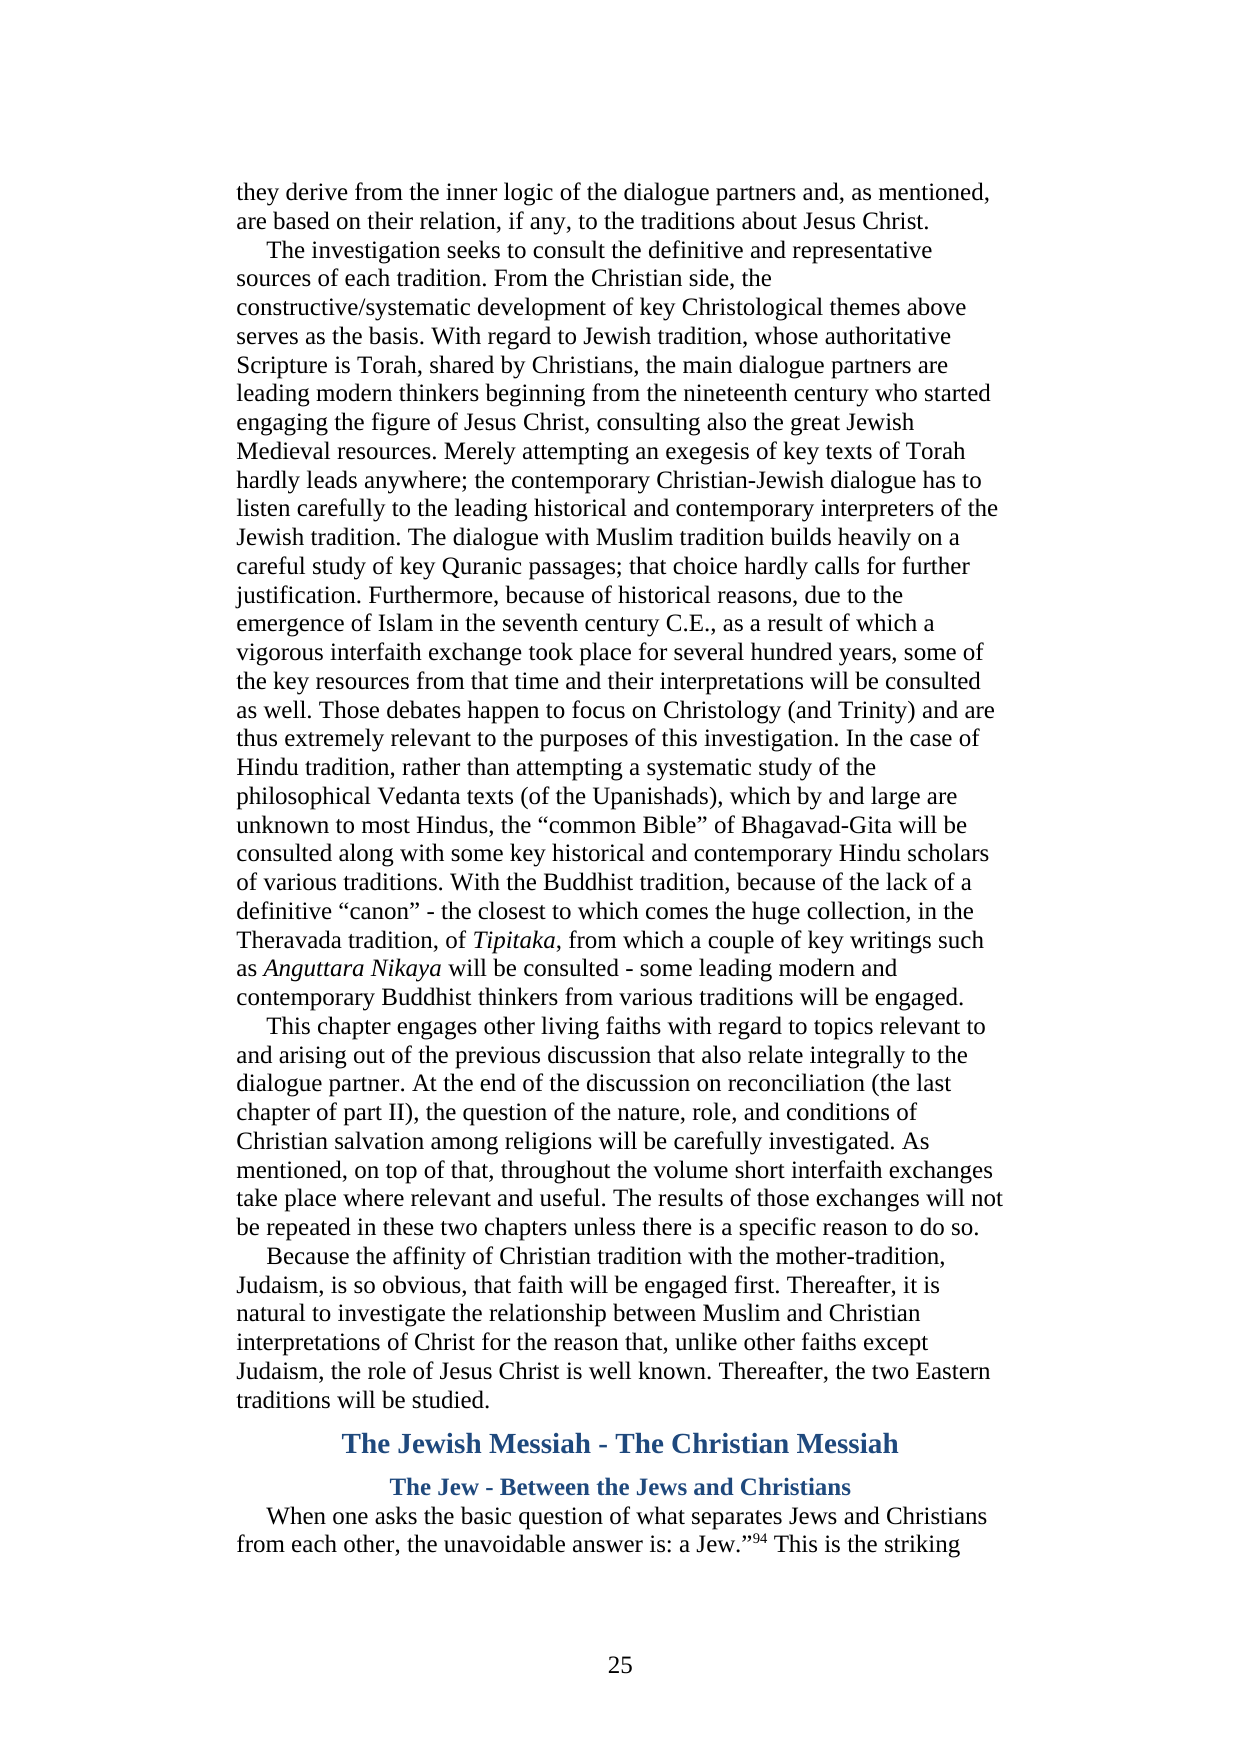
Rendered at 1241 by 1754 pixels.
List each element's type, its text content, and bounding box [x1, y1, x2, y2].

text This chapter engages other living faiths with regard to topics relevant to and arising out of the previous discussion that also relate integrally to the dialogue partner. At the end of the discussion on reconciliation (the last chapter of part II), the question of the nature, role, and conditions of Christian salvation among religions will be carefully investigated. As mentioned, on top of that, throughout the volume short interfaith exchanges take place where relevant and useful. The results of those exchanges will not be repeated in these two chapters unless there is a specific reason to do so. [236, 1011, 1004, 1241]
subtitle The Jew - Between the Jews and Christians [236, 1472, 1004, 1501]
text Because the affinity of Christian tradition with the mother-tradition, Judaism, is so obvious, that faith will be engaged first. Thereafter, it is natural to investigate the relationship between Muslim and Christian interpretations of Christ for the reason that, unlike other faiths except Judaism, the role of Jesus Christ is well known. Thereafter, the two Eastern traditions will be studied. [236, 1241, 1004, 1413]
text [236, 1501, 1004, 1558]
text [236, 177, 1004, 235]
text The investigation seeks to consult the definitive and representative sources of each tradition. From the Christian side, the constructive/systematic development of key Christological themes above serves as the basis. With regard to Jewish tradition, whose authoritative Scripture is Torah, shared by Christians, the main dialogue partners are leading modern thinkers beginning from the nineteenth century who started engaging the figure of Jesus Christ, consulting also the great Jewish Medieval resources. Merely attempting an exegesis of key texts of Torah hardly leads anywhere; the contemporary Christian-Jewish dialogue has to listen carefully to the leading historical and contemporary interpreters of the Jewish tradition. The dialogue with Muslim tradition builds heavily on a careful study of key Quranic passages; that choice hardly calls for further justification. Furthermore, because of historical reasons, due to the emergence of Islam in the seventh century C.E., as a result of which a vigorous interfaith exchange took place for several hundred years, some of the key resources from that time and their interpretations will be consulted as well. Those debates happen to focus on Christology (and Trinity) and are thus extremely relevant to the purposes of this investigation. In the case of Hindu tradition, rather than attempting a systematic study of the philosophical Vedanta texts (of the Upanishads), which by and large are unknown to most Hindus, the “common Bible” of Bhagavad-Gita will be consulted along with some key historical and contemporary Hindu scholars of various traditions. With the Buddhist tradition, because of the lack of a definitive “canon” - the closest to which comes the huge collection, in the Theravada tradition, of Tipitaka, from which a couple of key writings such as Anguttara Nikaya will be consulted - some leading modern and contemporary Buddhist thinkers from various traditions will be engaged. [236, 235, 1004, 1011]
subtitle The Jewish Messiah - The Christian Messiah [236, 1426, 1004, 1459]
